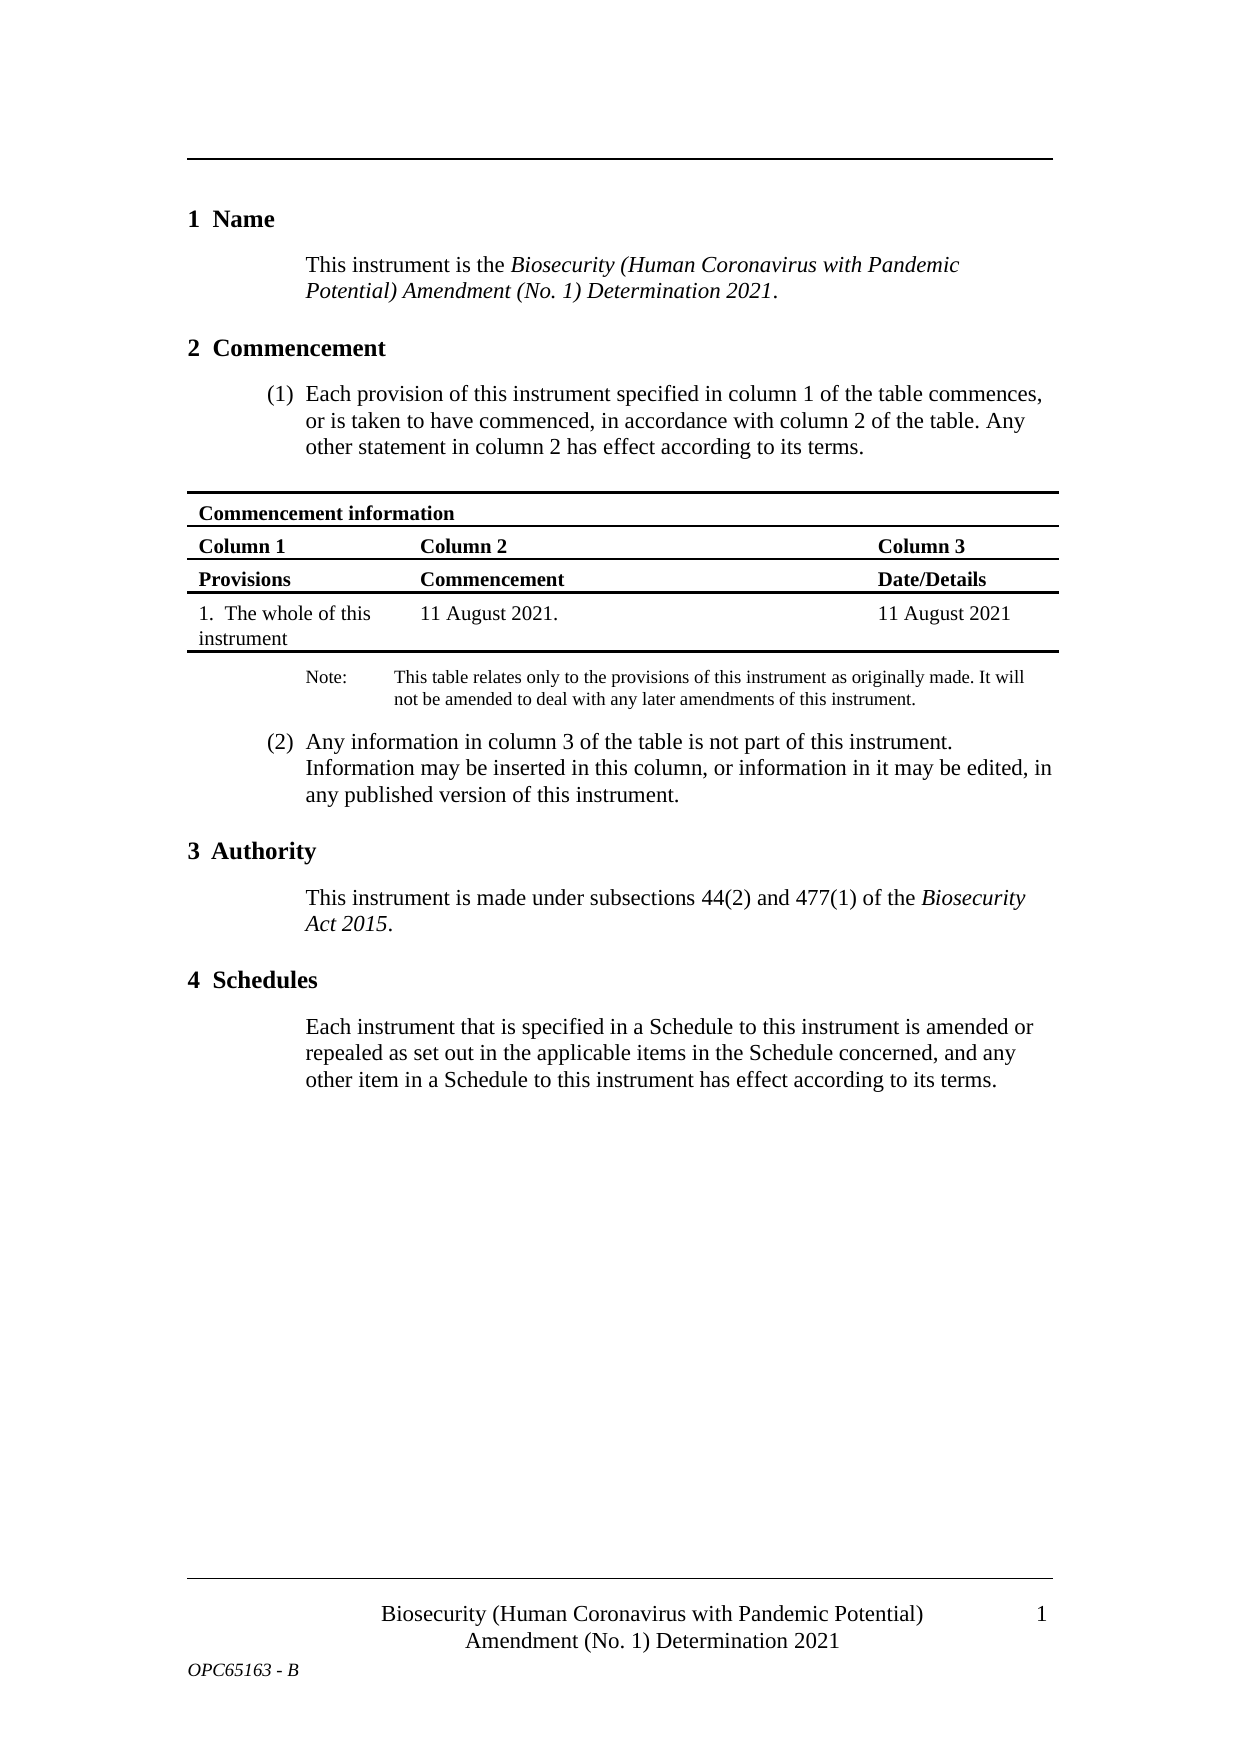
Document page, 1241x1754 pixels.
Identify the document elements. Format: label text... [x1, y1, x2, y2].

text (1) Each provision of this instrument specified in column 1 of the table commences, or is taken to have commenced, in accordance with column 2 of the table. Any other statement in column 2 has effect according to its terms. [187, 381, 1053, 459]
table_cell Commencement [409, 560, 866, 591]
text 2 Commencement [187, 333, 1053, 362]
table_cell Column 2 [409, 527, 866, 558]
table_cell Date/Details [866, 560, 1058, 591]
text 3 Authority [187, 836, 1053, 865]
text This instrument is made under subsections 44(2) and 477(1) of the Biosecurity Act 2015. [187, 884, 1053, 936]
text (2) Any information in column 3 of the table is not part of this instrument. Information may be inserted in this column, or information in it may be edited, in any published version of this instrument. [187, 728, 1053, 807]
table_cell 11 August 2021. [409, 594, 866, 650]
table_cell Column 1 [187, 527, 409, 558]
table_cell 11 August 2021 [866, 594, 1058, 650]
text This instrument is the Biosecurity (Human Coronavirus with Pandemic Potential) Amendment (No. 1) Determination 2021. [187, 251, 1053, 304]
table_cell Provisions [187, 560, 409, 591]
text 4 Schedules [187, 966, 1053, 994]
text Each instrument that is specified in a Schedule to this instrument is amended or repealed as set out in the applicable items in the Schedule concerned, and any other item in a Schedule to this instrument has effect according to its terms. [187, 1013, 1053, 1092]
table_header Commencement information [187, 494, 1058, 525]
table_cell 1. The whole of this instrument [187, 594, 409, 650]
table_cell Column 3 [866, 527, 1058, 558]
text 1 Name [187, 204, 1053, 232]
text Note: This table relates only to the provisions of this instrument as originally made. It will not be amended to deal with any later amendments of this instrument. [305, 666, 1053, 709]
